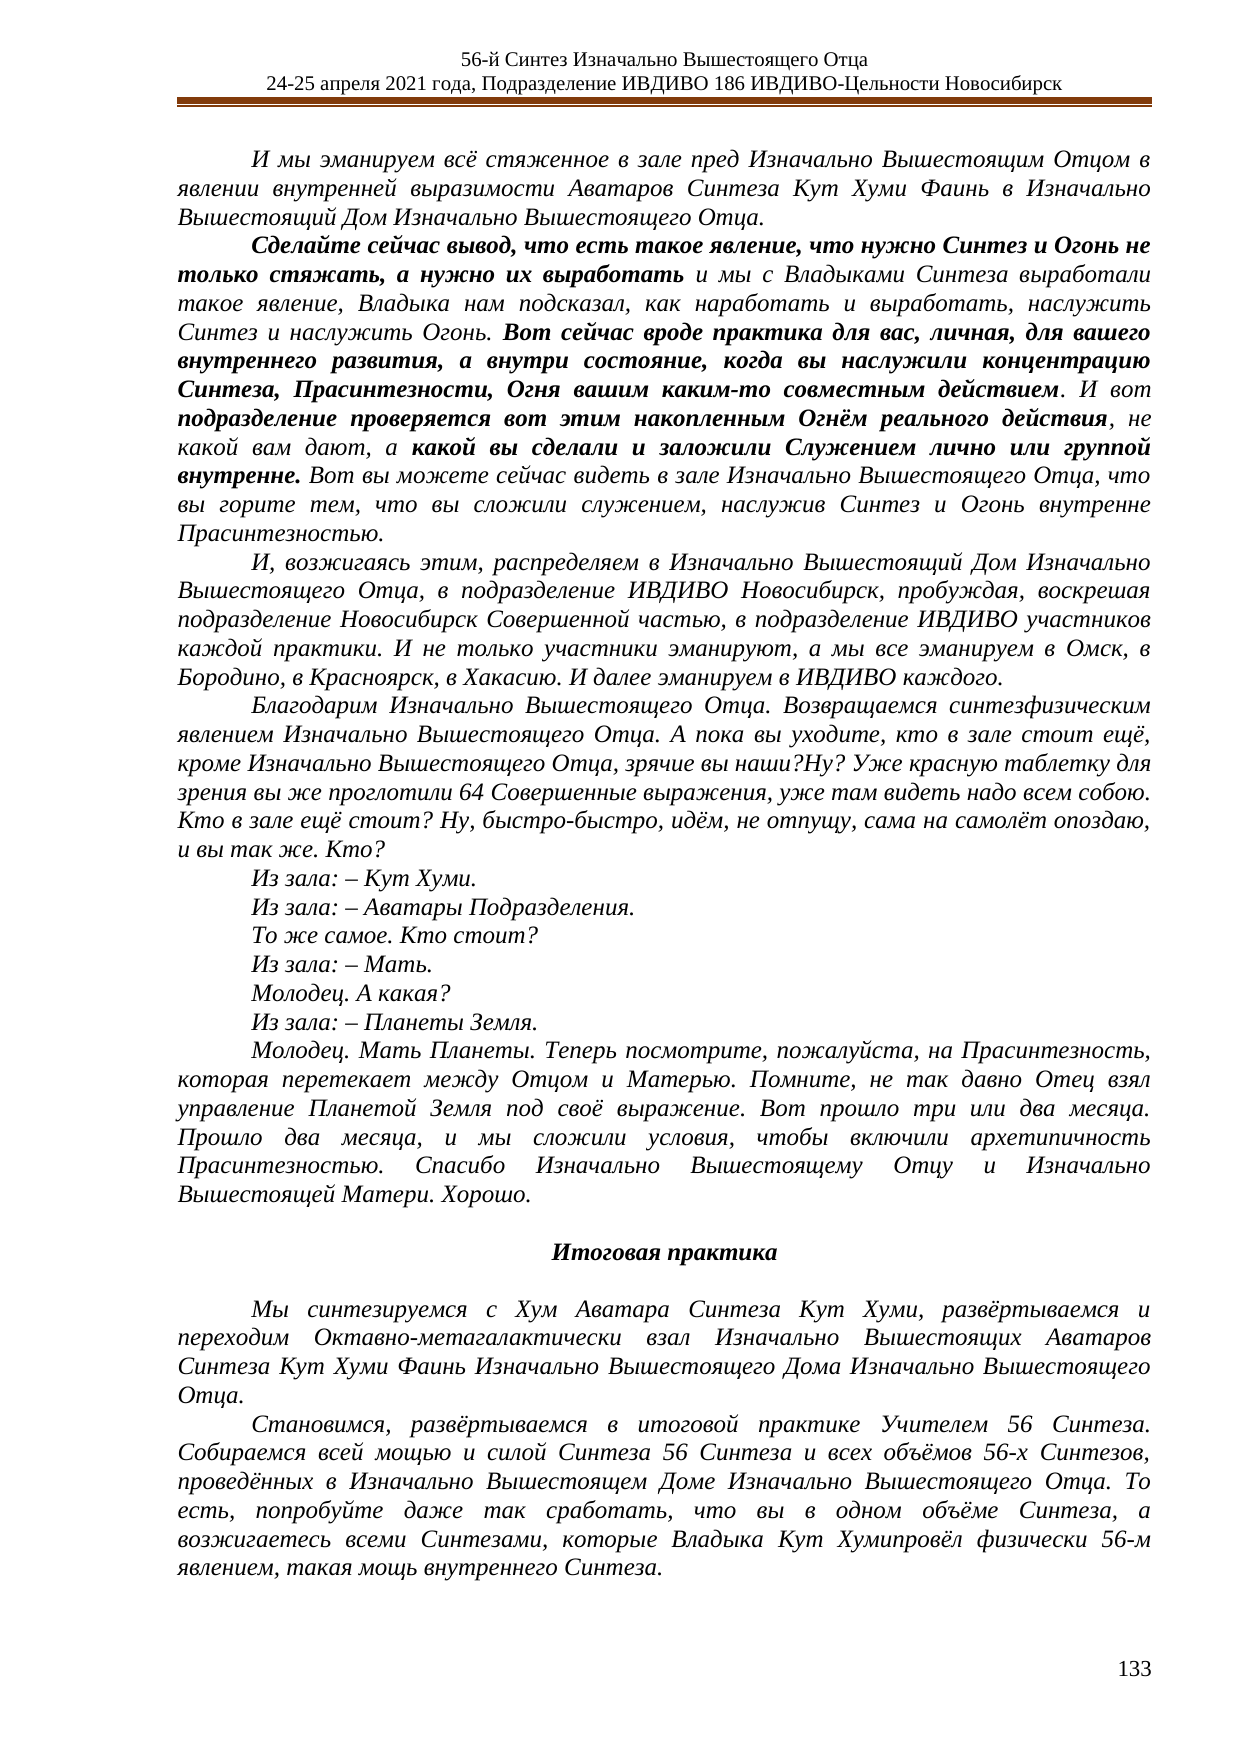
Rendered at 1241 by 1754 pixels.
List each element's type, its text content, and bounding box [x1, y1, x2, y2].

text Из зала: – Кут Хуми. [177, 863, 1152, 892]
text И, возжигаясь этим, распределяем в Изначально Вышестоящий Дом Изначально Вышестоящего Отца, в подразделение ИВДИВО Новосибирск, пробуждая, воскрешая подразделение Новосибирск Совершенной частью, в подразделение ИВДИВО участников каждой практики. И не только участники эманируют, а мы все эманируем в Омск, в Бородино, в Красноярск, в Хакасию. И далее эманируем в ИВДИВО каждого. [177, 547, 1152, 691]
text Становимся, развёртываемся в итоговой практике Учителем 56 Синтеза. Собираемся всей мощью и силой Синтеза 56 Синтеза и всех объёмов 56-х Синтезов, проведённых в Изначально Вышестоящем Доме Изначально Вышестоящего Отца. То есть, попробуйте даже так сработать, что вы в одном объёме Синтеза, а возжигаетесь всеми Синтезами, которые Владыка Кут Хумипровёл физически 56-м явлением, такая мощь внутреннего Синтеза. [177, 1409, 1152, 1581]
text И мы эманируем всё стяженное в зале пред Изначально Вышестоящим Отцом в явлении внутренней выразимости Аватаров Синтеза Кут Хуми Фаинь в Изначально Вышестоящий Дом Изначально Вышестоящего Отца. [177, 144, 1152, 231]
text Молодец. Мать Планеты. Теперь посмотрите, пожалуйста, на Прасинтезность, которая перетекает между Отцом и Матерью. Помните, не так давно Отец взял управление Планетой Земля под своё выражение. Вот прошло три или два месяца. Прошло два месяца, и мы сложили условия, чтобы включили архетипичность Прасинтезностью. Спасибо Изначально Вышестоящему Отцу и Изначально Вышестоящей Матери. Хорошо. [177, 1036, 1152, 1208]
text Мы синтезируемся с Хум Аватара Синтеза Кут Хуми, развёртываемся и переходим Октавно-метагалактически взал Изначально Вышестоящих Аватаров Синтеза Кут Хуми Фаинь Изначально Вышестоящего Дома Изначально Вышестоящего Отца. [177, 1294, 1152, 1409]
text Благодарим Изначально Вышестоящего Отца. Возвращаемся синтезфизическим явлением Изначально Вышестоящего Отца. А пока вы уходите, кто в зале стоит ещё, кроме Изначально Вышестоящего Отца, зрячие вы наши?Ну? Уже красную таблетку для зрения вы же проглотили 64 Совершенные выражения, уже там видеть надо всем собою. Кто в зале ещё стоит? Ну, быстро-быстро, идём, не отпущу, сама на самолёт опоздаю, и вы так же. Кто? [177, 691, 1152, 863]
text Молодец. А какая? [177, 978, 1152, 1007]
text То же самое. Кто стоит? [177, 921, 1152, 949]
subtitle Итоговая практика [177, 1237, 1152, 1266]
text Сделайте сейчас вывод, что есть такое явление, что нужно Синтез и Огонь не только стяжать, а нужно их выработать и мы с Владыками Синтеза выработали такое явление, Владыка нам подсказал, как наработать и выработать, наслужить Синтез и наслужить Огонь. Вот сейчас вроде практика для вас, личная, для вашего внутреннего развития, а внутри состояние, когда вы наслужили концентрацию Синтеза, Прасинтезности, Огня вашим каким-то совместным действием. И вот подразделение проверяется вот этим накопленным Огнём реального действия, не какой вам дают, а какой вы сделали и заложили Служением лично или группой внутренне. Вот вы можете сейчас видеть в зале Изначально Вышестоящего Отца, что вы горите тем, что вы сложили служением, наслужив Синтез и Огонь внутренне Прасинтезностью. [177, 231, 1152, 547]
text Из зала: – Аватары Подразделения. [177, 892, 1152, 921]
text Из зала: – Планеты Земля. [177, 1007, 1152, 1036]
text Из зала: – Мать. [177, 949, 1152, 978]
